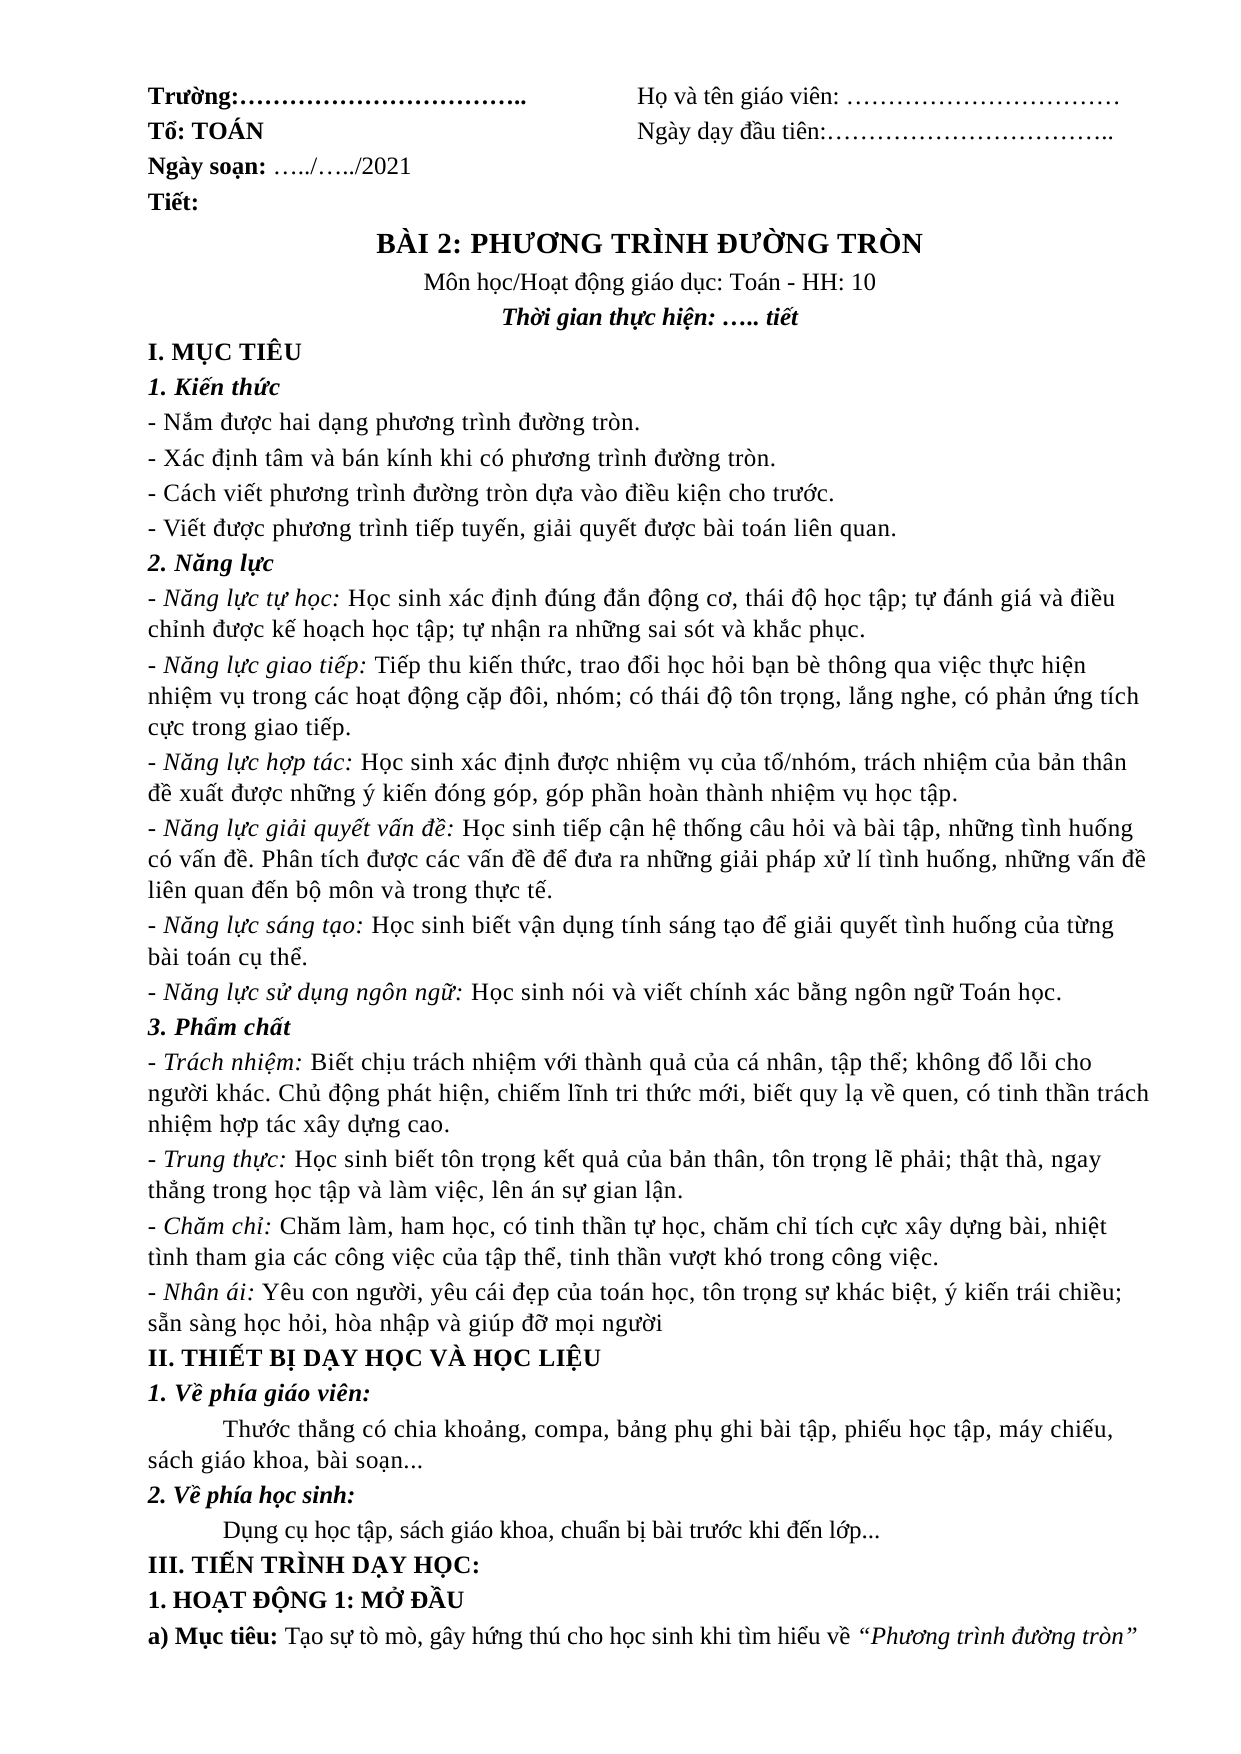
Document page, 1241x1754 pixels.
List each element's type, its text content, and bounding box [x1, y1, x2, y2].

text Thời gian thực hiện: ….. tiết [148, 302, 1152, 331]
text 1. Kiến thức [148, 372, 1152, 401]
text - Năng lực tự học: Học sinh xác định đúng đắn động cơ, thái độ học tập; tự đánh giá và điều chỉnh được kế hoạch học tập; tự nhận ra những sai sót và khắc phục. [148, 583, 1152, 643]
text - Năng lực sáng tạo: Học sinh biết vận dụng tính sáng tạo để giải quyết tình huống của từng bài toán cụ thể. [148, 911, 1152, 970]
text - Xác định tâm và bán kính khi có phương trình đường tròn. [148, 443, 1152, 471]
text Dụng cụ học tập, sách giáo khoa, chuẩn bị bài trước khi đến lớp... [148, 1515, 1152, 1544]
text 3. Phẩm chất [148, 1012, 1152, 1041]
text 2. Về phía học sinh: [148, 1480, 1152, 1509]
text a) Mục tiêu: Tạo sự tò mò, gây hứng thú cho học sinh khi tìm hiểu về “Phương trình đường tròn” [148, 1621, 1152, 1649]
table_header Trường:…………………………….. Tổ: TOÁN Ngày soạn: …../…../2021 Tiết: [136, 77, 626, 222]
text - Chăm chỉ: Chăm làm, ham học, có tinh thần tự học, chăm chỉ tích cực xây dựng bài, nhiệt tình tham gia các công việc của tập thể, tinh thần vượt khó trong công việc. [148, 1211, 1152, 1271]
text 1. Về phía giáo viên: [148, 1378, 1152, 1407]
text - Trung thực: Học sinh biết tôn trọng kết quả của bản thân, tôn trọng lẽ phải; thật thà, ngay thẳng trong học tập và làm việc, lên án sự gian lận. [148, 1144, 1152, 1204]
text III. TIẾN TRÌNH DẠY HỌC: [148, 1550, 1152, 1579]
text BÀI 2: PHƯƠNG TRÌNH ĐƯỜNG TRÒN [148, 226, 1152, 260]
text - Nắm được hai dạng phương trình đường tròn. [148, 407, 1152, 436]
text II. THIẾT BỊ DẠY HỌC VÀ HỌC LIỆU [148, 1343, 1152, 1372]
text - Năng lực hợp tác: Học sinh xác định được nhiệm vụ của tổ/nhóm, trách nhiệm của bản thân đề xuất được những ý kiến đóng góp, góp phần hoàn thành nhiệm vụ học tập. [148, 747, 1152, 807]
text 1. HOẠT ĐỘNG 1: MỞ ĐẦU [148, 1586, 1152, 1614]
table_header Họ và tên giáo viên: …………………………… Ngày dạy đầu tiên:…………………………….. [626, 77, 1163, 222]
text - Nhân ái: Yêu con người, yêu cái đẹp của toán học, tôn trọng sự khác biệt, ý kiến trái chiều; sẵn sàng học hỏi, hòa nhập và giúp đỡ mọi người [148, 1277, 1152, 1337]
text I. MỤC TIÊU [148, 337, 1152, 366]
text Môn học/Hoạt động giáo dục: Toán - HH: 10 [148, 267, 1152, 295]
text - Năng lực sử dụng ngôn ngữ: Học sinh nói và viết chính xác bằng ngôn ngữ Toán học. [148, 977, 1152, 1006]
text Thước thẳng có chia khoảng, compa, bảng phụ ghi bài tập, phiếu học tập, máy chiếu, sách giáo khoa, bài soạn... [148, 1414, 1152, 1473]
text - Năng lực giải quyết vấn đề: Học sinh tiếp cận hệ thống câu hỏi và bài tập, những tình huống có vấn đề. Phân tích được các vấn đề để đưa ra những giải pháp xử lí tình huống, những vấn đề liên quan đến bộ môn và trong thực tế. [148, 813, 1152, 904]
text - Cách viết phương trình đường tròn dựa vào điều kiện cho trước. [148, 478, 1152, 507]
text - Trách nhiệm: Biết chịu trách nhiệm với thành quả của cá nhân, tập thể; không đổ lỗi cho người khác. Chủ động phát hiện, chiếm lĩnh tri thức mới, biết quy lạ về quen, có tinh thần trách nhiệm hợp tác xây dựng cao. [148, 1047, 1152, 1138]
text - Viết được phương trình tiếp tuyến, giải quyết được bài toán liên quan. [148, 513, 1152, 542]
text - Năng lực giao tiếp: Tiếp thu kiến thức, trao đổi học hỏi bạn bè thông qua việc thực hiện nhiệm vụ trong các hoạt động cặp đôi, nhóm; có thái độ tôn trọng, lắng nghe, có phản ứng tích cực trong giao tiếp. [148, 650, 1152, 741]
text 2. Năng lực [148, 548, 1152, 577]
